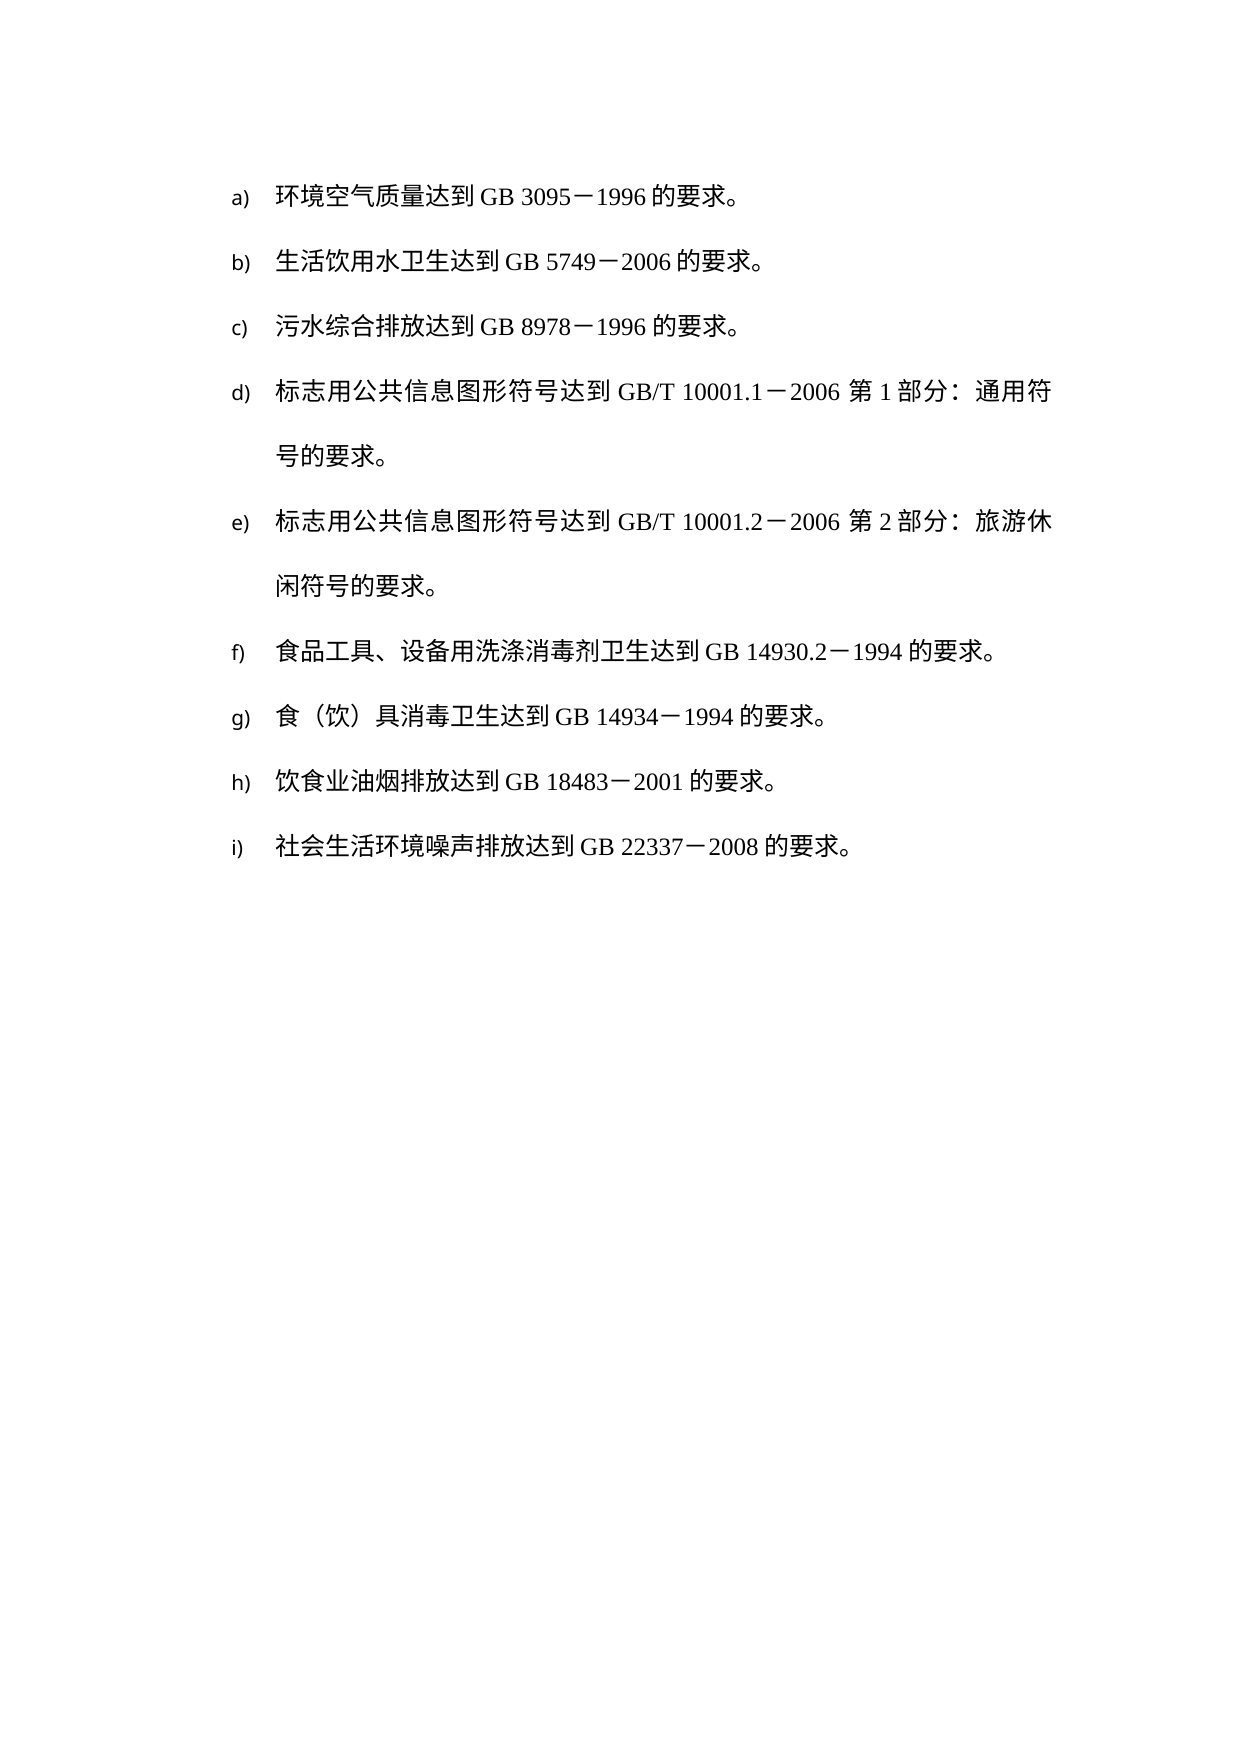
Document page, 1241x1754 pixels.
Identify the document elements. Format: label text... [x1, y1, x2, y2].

text 饮食业油烟排放达到GB 18483－2001 的要求。 [231, 747, 1053, 812]
text 标志用公共信息图形符号达到GB/T 10001.1－2006 第1部分：通用符号的要求。 [231, 357, 1053, 487]
text 食（饮）具消毒卫生达到GB 14934－1994 的要求。 [231, 682, 1053, 747]
text 食品工具、设备用洗涤消毒剂卫生达到GB 14930.2－1994 的要求。 [231, 617, 1053, 682]
text 社会生活环境噪声排放达到GB 22337－2008 的要求。 [231, 812, 1053, 877]
text 污水综合排放达到GB 8978－1996 的要求。 [231, 292, 1053, 357]
text 生活饮用水卫生达到GB 5749－2006的要求。 [231, 227, 1053, 292]
list 环境空气质量达到GB 3095－1996的要求。 [231, 162, 1053, 227]
text 标志用公共信息图形符号达到GB/T 10001.2－2006 第2部分：旅游休闲符号的要求。 [231, 487, 1053, 617]
